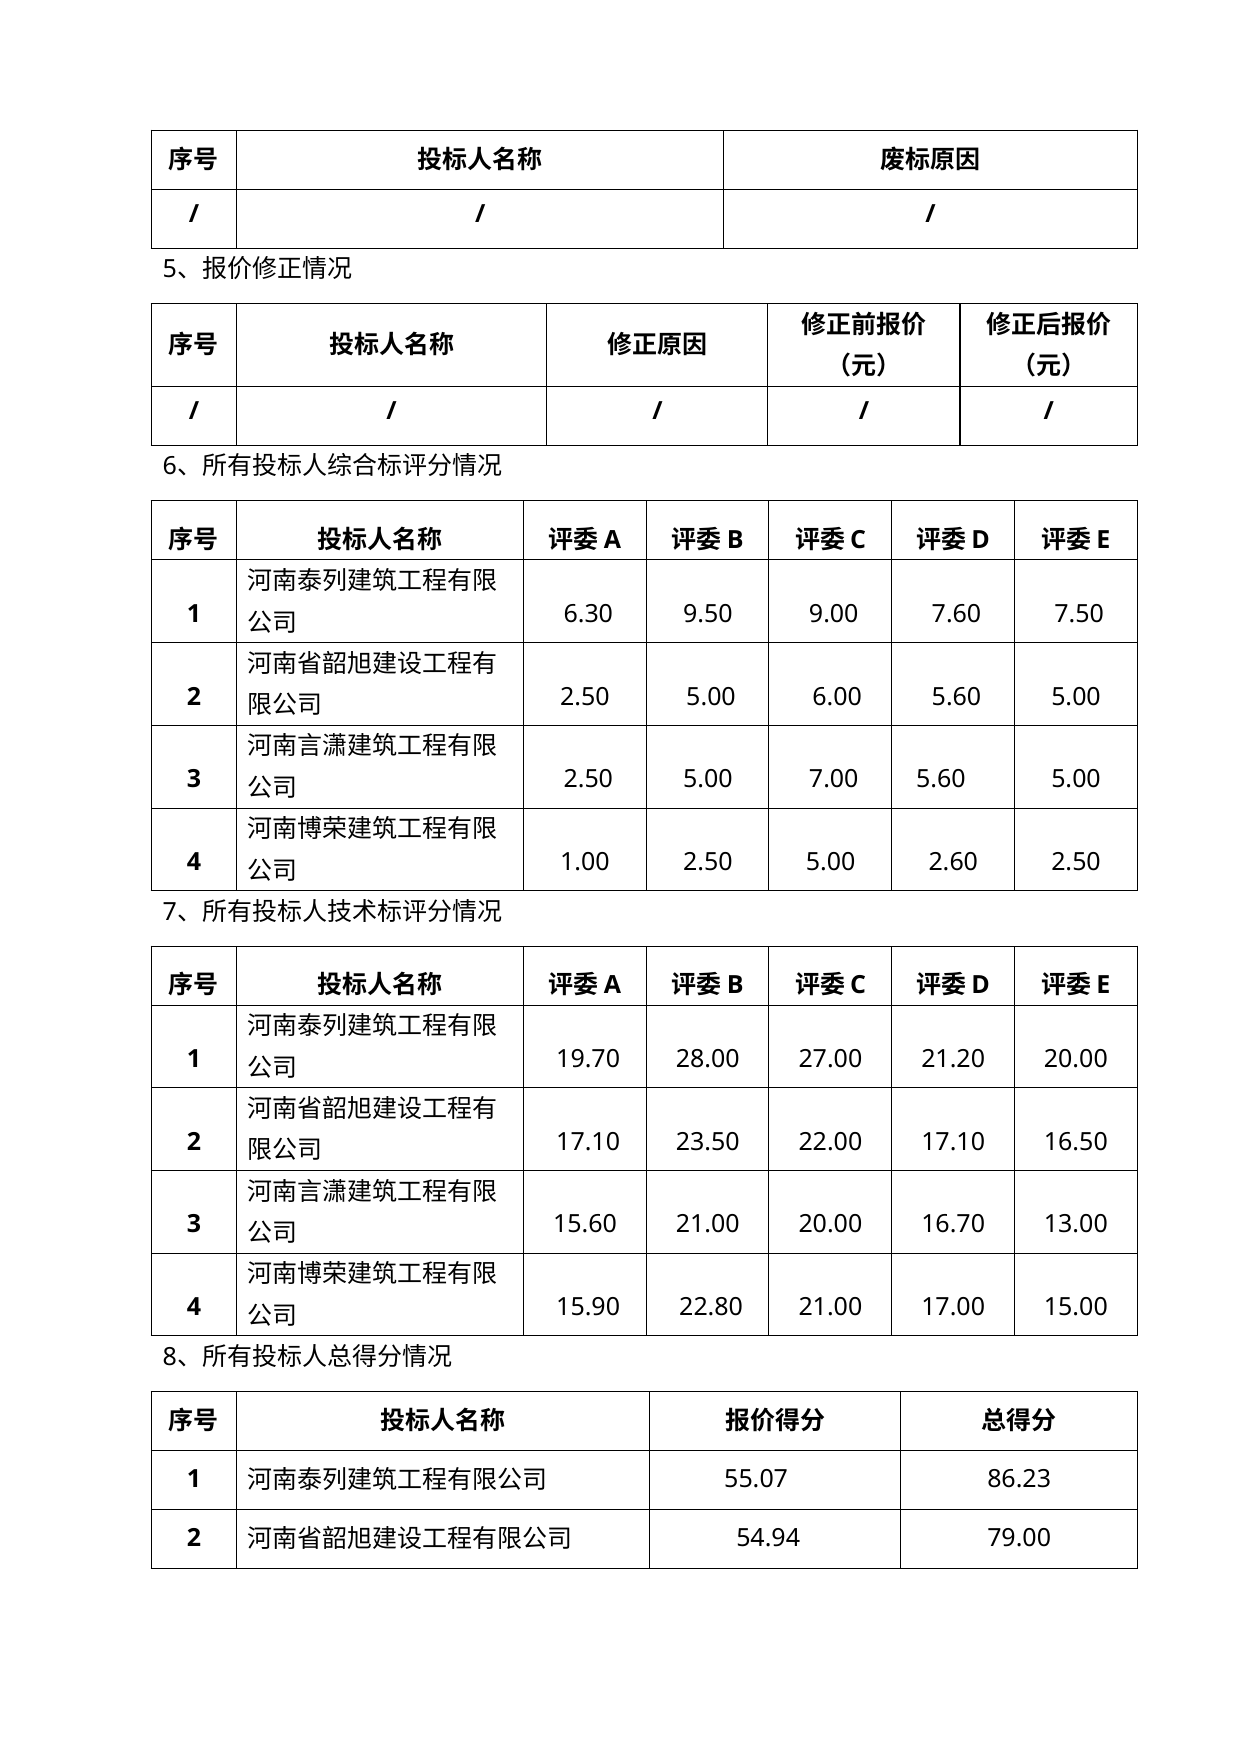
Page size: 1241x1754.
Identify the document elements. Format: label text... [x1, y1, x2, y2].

table_cell 3 [152, 1171, 236, 1253]
table_cell 9.00 [769, 560, 891, 642]
table_cell 河南博荣建筑工程有限公司 [237, 1254, 523, 1335]
table_cell / [152, 387, 236, 445]
table_cell 2.50 [524, 726, 646, 807]
table_cell 1 [152, 1006, 236, 1087]
table_header 序号 [152, 131, 236, 188]
table_cell 27.00 [769, 1006, 891, 1087]
table_header 评委E [1015, 501, 1137, 559]
table_header 投标人名称 [237, 501, 523, 559]
table_cell 河南省韶旭建设工程有限公司 [237, 1510, 649, 1568]
table_cell 28.00 [647, 1006, 768, 1087]
table_cell 2.60 [892, 809, 1014, 890]
table_cell 2 [152, 643, 236, 725]
table_cell 23.50 [647, 1088, 768, 1170]
table_cell 13.00 [1015, 1171, 1137, 1253]
table_cell 河南泰列建筑工程有限公司 [237, 1006, 523, 1087]
table_cell / [961, 387, 1137, 445]
table_cell 16.50 [1015, 1088, 1137, 1170]
table_cell 19.70 [524, 1006, 646, 1087]
table_cell 9.50 [647, 560, 768, 642]
table_header 投标人名称 [237, 947, 523, 1004]
table_cell 15.90 [524, 1254, 646, 1335]
table_header 总得分 [901, 1392, 1137, 1450]
table_header 评委A [524, 947, 646, 1004]
table_cell 17.00 [892, 1254, 1014, 1335]
table_cell 21.00 [769, 1254, 891, 1335]
table_cell 河南省韶旭建设工程有限公司 [237, 1088, 523, 1170]
table_cell 5.60 [892, 726, 1014, 807]
table_cell 6.30 [524, 560, 646, 642]
table_header 投标人名称 [237, 304, 546, 386]
text 7、所有投标人技术标评分情况 [162, 891, 1078, 927]
table_header 修正原因 [547, 304, 767, 386]
table_header 评委B [647, 947, 768, 1004]
table_cell 5.00 [1015, 726, 1137, 807]
table_header 评委C [769, 501, 891, 559]
table_cell 2.50 [1015, 809, 1137, 890]
table_header 修正前报价（元） [768, 304, 959, 386]
table_header 评委A [524, 501, 646, 559]
table_cell 1.00 [524, 809, 646, 890]
table_header 评委E [1015, 947, 1137, 1004]
table_cell 86.23 [901, 1451, 1137, 1509]
table_cell 55.07 [650, 1451, 900, 1509]
table_header 投标人名称 [237, 131, 723, 188]
table_cell 1 [152, 1451, 236, 1509]
table_cell / [237, 190, 723, 248]
text 6、所有投标人综合标评分情况 [162, 446, 1078, 482]
table_cell 5.60 [892, 643, 1014, 725]
table_cell 15.60 [524, 1171, 646, 1253]
table_cell 22.00 [769, 1088, 891, 1170]
table_cell 5.00 [1015, 643, 1137, 725]
table_cell 6.00 [769, 643, 891, 725]
table_cell 3 [152, 726, 236, 807]
table_header 评委B [647, 501, 768, 559]
table_cell 河南泰列建筑工程有限公司 [237, 560, 523, 642]
table_header 废标原因 [724, 131, 1137, 188]
table_header 序号 [152, 1392, 236, 1450]
table_header 评委C [769, 947, 891, 1004]
table_cell 5.00 [769, 809, 891, 890]
table_cell 7.50 [1015, 560, 1137, 642]
table_header 评委D [892, 501, 1014, 559]
table_cell / [152, 190, 236, 248]
table_cell 21.20 [892, 1006, 1014, 1087]
table_header 序号 [152, 304, 236, 386]
table_cell 河南省韶旭建设工程有限公司 [237, 643, 523, 725]
table_cell 2.50 [524, 643, 646, 725]
text 8、所有投标人总得分情况 [162, 1336, 1078, 1373]
table_header 修正后报价（元） [961, 304, 1137, 386]
table_header 报价得分 [650, 1392, 900, 1450]
table_cell 河南泰列建筑工程有限公司 [237, 1451, 649, 1509]
table_cell 1 [152, 560, 236, 642]
table_cell 2 [152, 1510, 236, 1568]
table_cell 54.94 [650, 1510, 900, 1568]
table_cell 5.00 [647, 643, 768, 725]
text 5、报价修正情况 [162, 249, 1078, 285]
table_cell 16.70 [892, 1171, 1014, 1253]
table_cell 20.00 [769, 1171, 891, 1253]
table_header 序号 [152, 947, 236, 1004]
table_cell / [237, 387, 546, 445]
table_cell 22.80 [647, 1254, 768, 1335]
table_cell 河南言潇建筑工程有限公司 [237, 1171, 523, 1253]
table_cell 17.10 [524, 1088, 646, 1170]
table_cell 7.60 [892, 560, 1014, 642]
table_cell 2.50 [647, 809, 768, 890]
table_cell 4 [152, 1254, 236, 1335]
table_cell 15.00 [1015, 1254, 1137, 1335]
table_cell 21.00 [647, 1171, 768, 1253]
table_cell 7.00 [769, 726, 891, 807]
table_cell 79.00 [901, 1510, 1137, 1568]
table_cell / [724, 190, 1137, 248]
table_cell 河南言潇建筑工程有限公司 [237, 726, 523, 807]
table_cell 20.00 [1015, 1006, 1137, 1087]
table_cell 河南博荣建筑工程有限公司 [237, 809, 523, 890]
table_cell / [547, 387, 767, 445]
table_cell 2 [152, 1088, 236, 1170]
table_header 投标人名称 [237, 1392, 649, 1450]
table_header 序号 [152, 501, 236, 559]
table_header 评委D [892, 947, 1014, 1004]
table_cell / [768, 387, 959, 445]
table_cell 17.10 [892, 1088, 1014, 1170]
table_cell 4 [152, 809, 236, 890]
table_cell 5.00 [647, 726, 768, 807]
